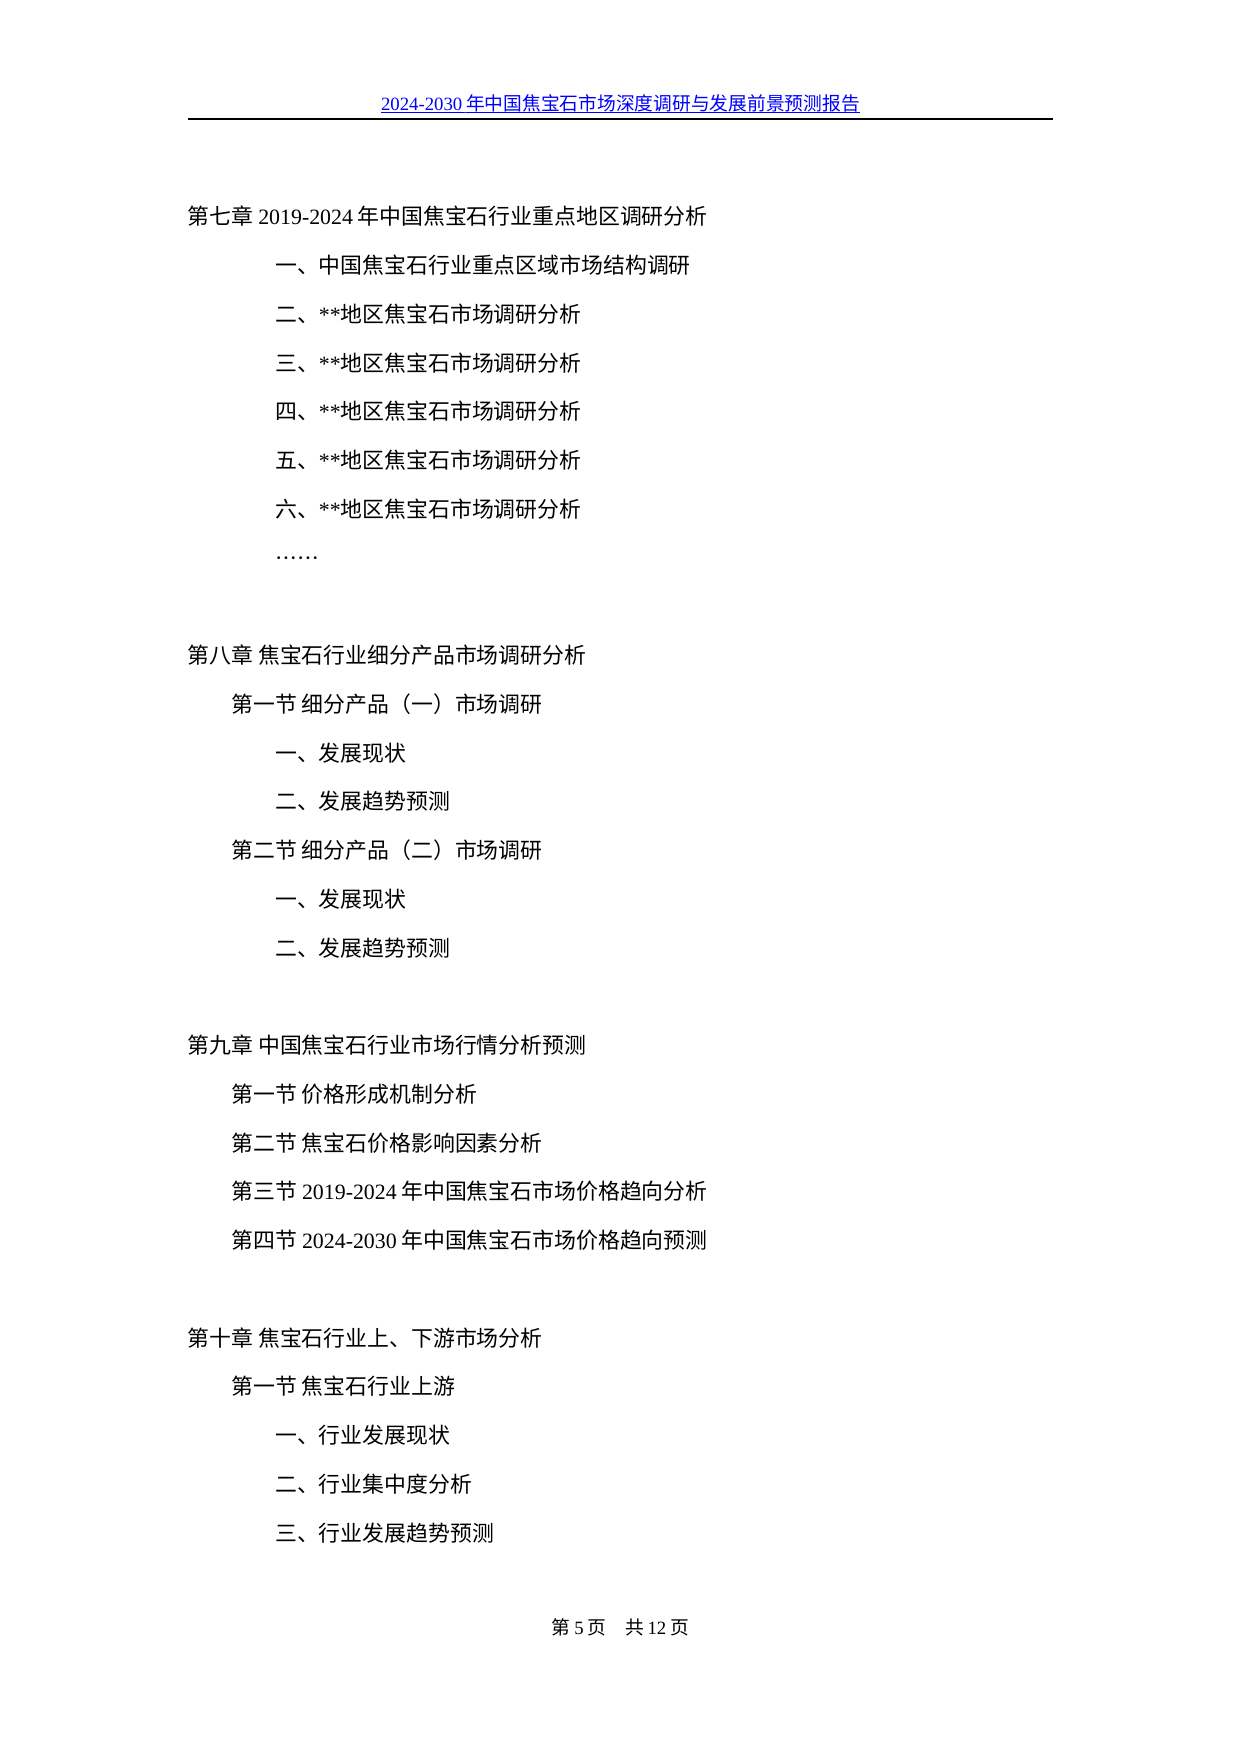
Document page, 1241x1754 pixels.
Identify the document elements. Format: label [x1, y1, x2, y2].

text [187, 150, 1053, 1548]
